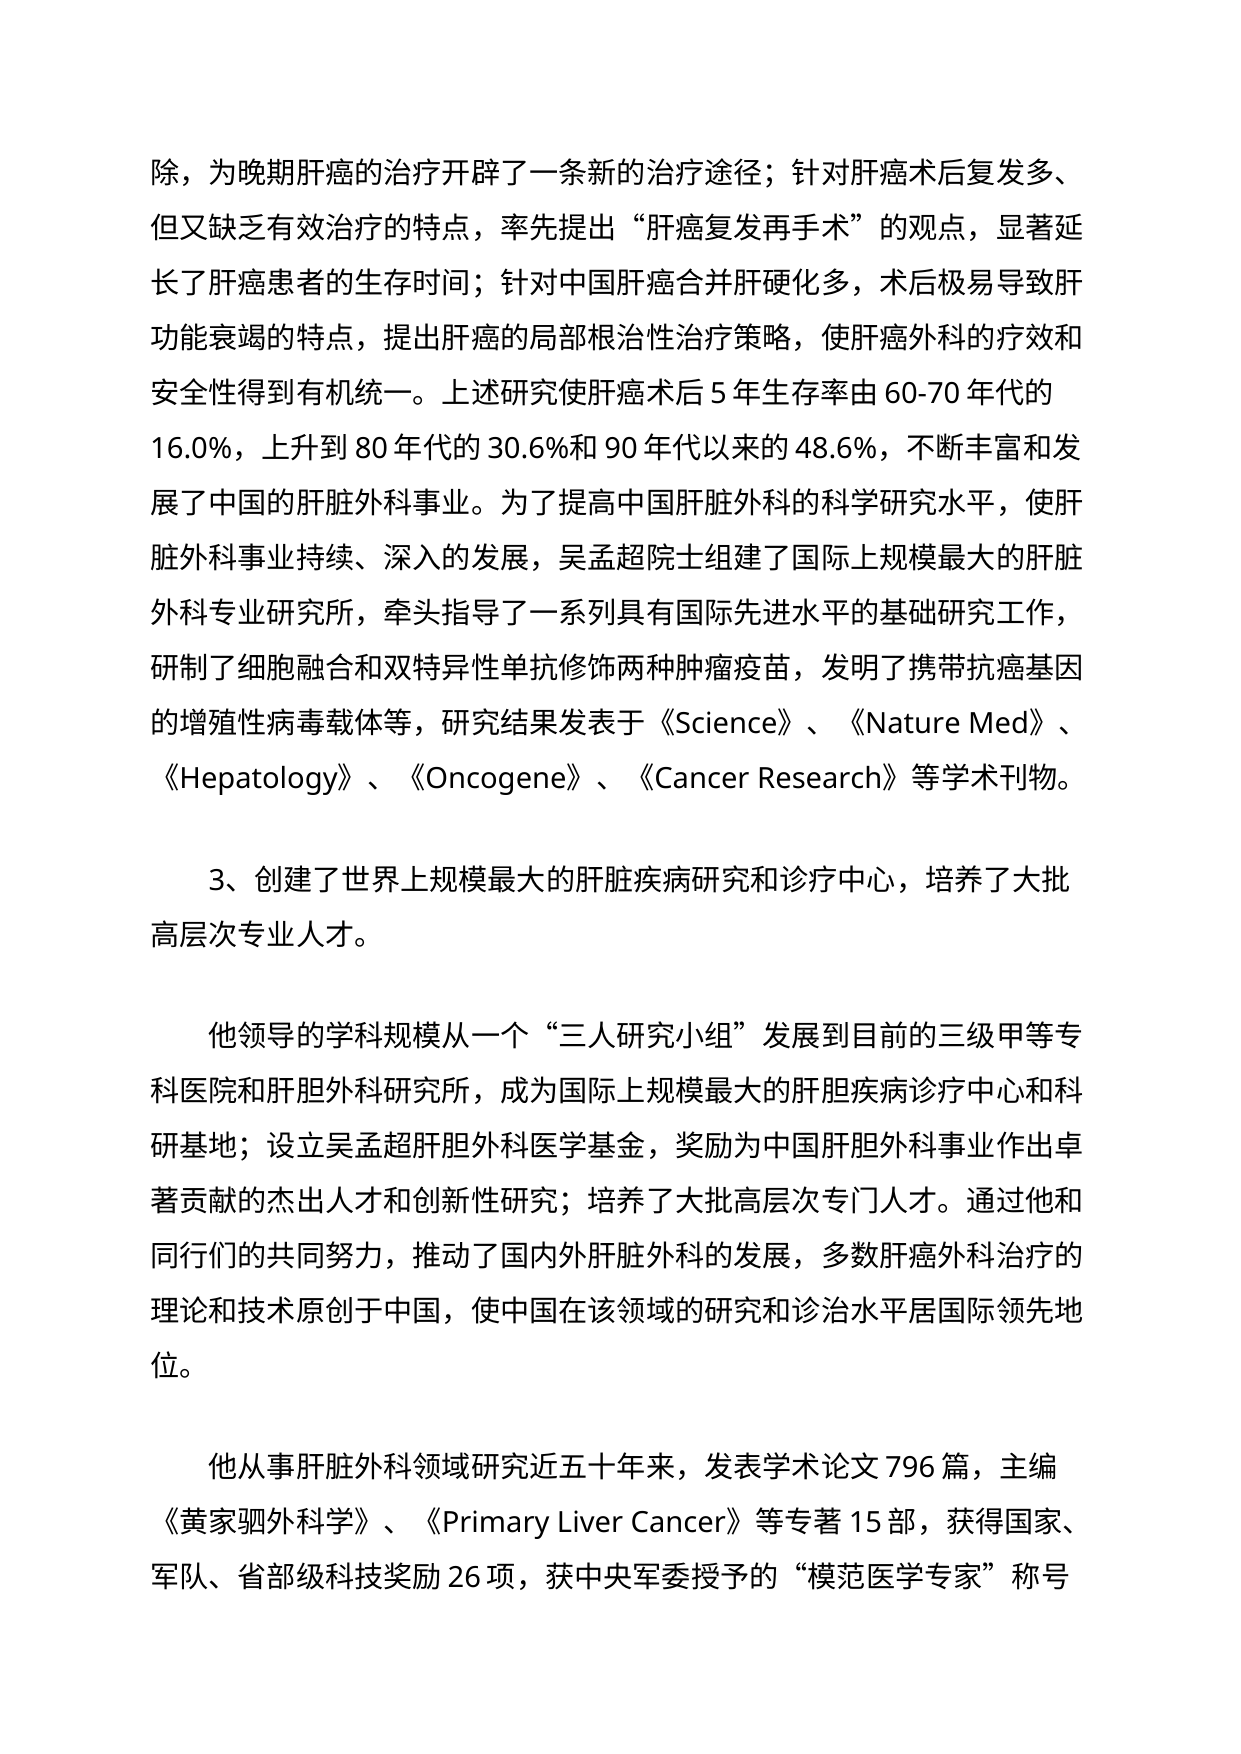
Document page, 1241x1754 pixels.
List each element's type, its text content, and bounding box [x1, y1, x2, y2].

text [150, 150, 1090, 797]
text 3、创建了世界上规模最大的肝脏疾病研究和诊疗中心，培养了大批高层次专业人才。 [150, 856, 1090, 953]
text 他领导的学科规模从一个“三人研究小组”发展到目前的三级甲等专科医院和肝胆外科研究所，成为国际上规模最大的肝胆疾病诊疗中心和科研基地；设立吴孟超肝胆外科医学基金，奖励为中国肝胆外科事业作出卓著贡献的杰出人才和创新性研究；培养了大批高层次专门人才。通过他和同行们的共同努力，推动了国内外肝脏外科的发展，多数肝癌外科治疗的理论和技术原创于中国，使中国在该领域的研究和诊治水平居国际领先地位。 [150, 1013, 1090, 1384]
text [150, 1444, 1090, 1596]
